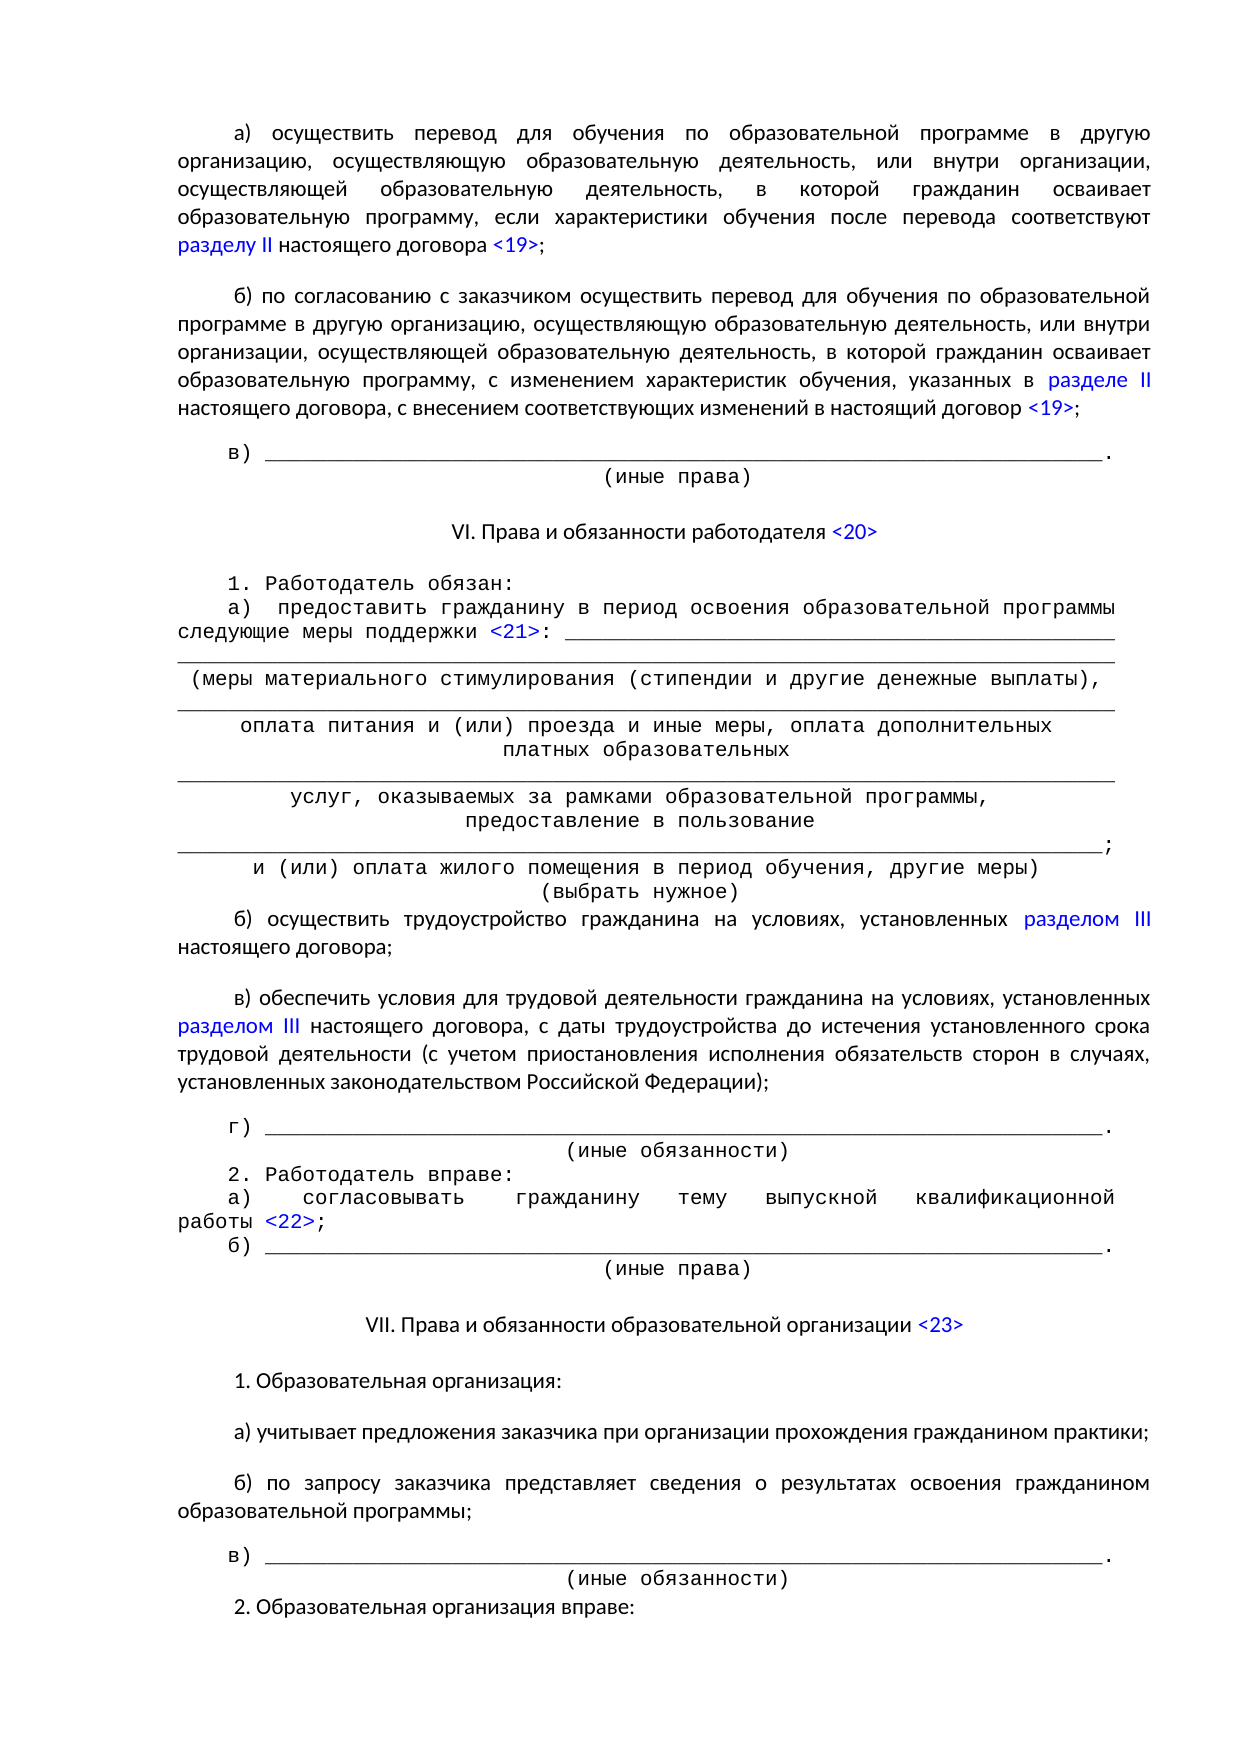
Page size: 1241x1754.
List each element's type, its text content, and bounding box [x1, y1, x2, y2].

text (иные права) [177, 466, 1152, 489]
text __________________________________________________________________________; [177, 833, 1152, 857]
text оплата питания и (или) проезда и иные меры, оплата дополнительных [177, 715, 1152, 739]
text VII. Права и обязанности образовательной организации <23> [177, 1310, 1152, 1338]
text в) ___________________________________________________________________. [177, 442, 1152, 466]
text ___________________________________________________________________________ [177, 763, 1152, 786]
text услуг, оказываемых за рамками образовательной программы, [177, 786, 1152, 810]
text (выбрать нужное) [177, 881, 1152, 904]
text (меры материального стимулирования (стипендии и другие денежные выплаты), [177, 668, 1152, 692]
text б) по согласованию с заказчиком осуществить перевод для обучения по образовательной программе в другую организацию, осуществляющую образовательную деятельность, или внутри организации, осуществляющей образовательную деятельность, в которой гражданин осваивает образовательную программу, с изменением характеристик обучения, указанных в разделе II настоящего договора, с внесением соответствующих изменений в настоящий договор <19>; [177, 281, 1152, 421]
text работы <22>; [177, 1211, 1152, 1234]
text 1. Образовательная организация: [177, 1366, 1152, 1394]
text 2. Работодатель вправе: [177, 1164, 1152, 1187]
text б) осуществить трудоустройство гражданина на условиях, установленных разделом III настоящего договора; [177, 904, 1152, 961]
text следующие меры поддержки <21>: ____________________________________________ [177, 621, 1152, 644]
text предоставление в пользование [177, 810, 1152, 833]
text б) ___________________________________________________________________. [177, 1234, 1152, 1258]
text б) по запросу заказчика представляет сведения о результатах освоения гражданином образовательной программы; [177, 1468, 1152, 1524]
text ___________________________________________________________________________ [177, 644, 1152, 668]
text 1. Работодатель обязан: [177, 573, 1152, 597]
text (иные обязанности) [177, 1140, 1152, 1164]
text (иные обязанности) [177, 1568, 1152, 1592]
text а) осуществить перевод для обучения по образовательной программе в другую организацию, осуществляющую образовательную деятельность, или внутри организации, осуществляющей образовательную деятельность, в которой гражданин осваивает образовательную программу, если характеристики обучения после перевода соответствуют разделу II настоящего договора <19>; [177, 118, 1152, 258]
text а) согласовывать гражданину тему выпускной квалификационной [177, 1187, 1152, 1211]
text ___________________________________________________________________________ [177, 692, 1152, 715]
text г) ___________________________________________________________________. [177, 1116, 1152, 1140]
text в) ___________________________________________________________________. [177, 1545, 1152, 1568]
text и (или) оплата жилого помещения в период обучения, другие меры) [177, 857, 1152, 881]
text в) обеспечить условия для трудовой деятельности гражданина на условиях, установленных разделом III настоящего договора, с даты трудоустройства до истечения установленного срока трудовой деятельности (с учетом приостановления исполнения обязательств сторон в случаях, установленных законодательством Российской Федерации); [177, 983, 1152, 1096]
text 2. Образовательная организация вправе: [177, 1592, 1152, 1620]
text платных образовательных [177, 739, 1152, 763]
text а) предоставить гражданину в период освоения образовательной программы [177, 597, 1152, 621]
text VI. Права и обязанности работодателя <20> [177, 517, 1152, 545]
text (иные права) [177, 1258, 1152, 1282]
text а) учитывает предложения заказчика при организации прохождения гражданином практики; [177, 1417, 1152, 1445]
